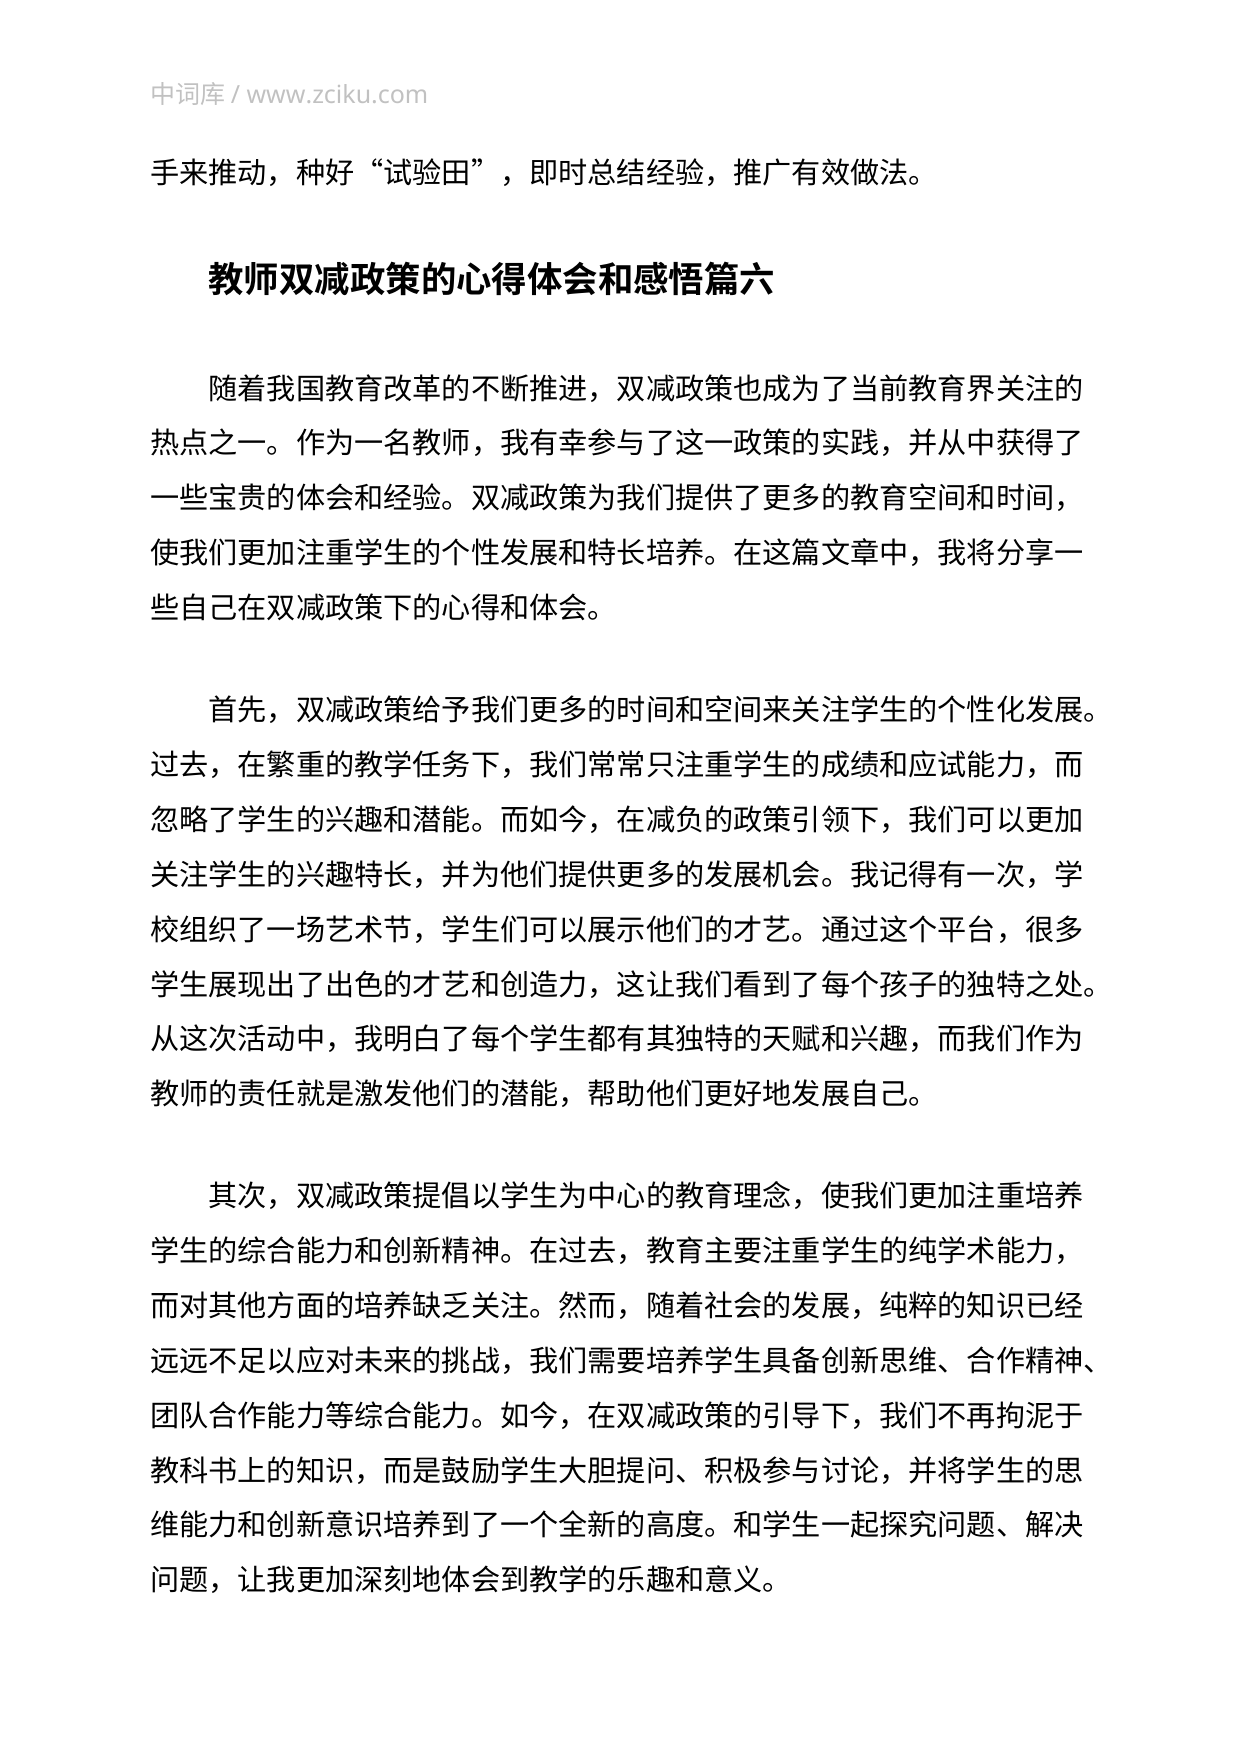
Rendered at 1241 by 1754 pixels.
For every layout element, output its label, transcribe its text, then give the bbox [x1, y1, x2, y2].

text 教师双减政策的心得体会和感悟篇六 [150, 252, 1090, 303]
text 首先，双减政策给予我们更多的时间和空间来关注学生的个性化发展。过去，在繁重的教学任务下，我们常常只注重学生的成绩和应试能力，而忽略了学生的兴趣和潜能。而如今，在减负的政策引领下，我们可以更加关注学生的兴趣特长，并为他们提供更多的发展机会。我记得有一次，学校组织了一场艺术节，学生们可以展示他们的才艺。通过这个平台，很多学生展现出了出色的才艺和创造力，这让我们看到了每个孩子的独特之处。从这次活动中，我明白了每个学生都有其独特的天赋和兴趣，而我们作为教师的责任就是激发他们的潜能，帮助他们更好地发展自己。 [150, 687, 1090, 1113]
text 随着我国教育改革的不断推进，双减政策也成为了当前教育界关注的热点之一。作为一名教师，我有幸参与了这一政策的实践，并从中获得了一些宝贵的体会和经验。双减政策为我们提供了更多的教育空间和时间，使我们更加注重学生的个性发展和特长培养。在这篇文章中，我将分享一些自己在双减政策下的心得和体会。 [150, 365, 1090, 627]
text 其次，双减政策提倡以学生为中心的教育理念，使我们更加注重培养学生的综合能力和创新精神。在过去，教育主要注重学生的纯学术能力，而对其他方面的培养缺乏关注。然而，随着社会的发展，纯粹的知识已经远远不足以应对未来的挑战，我们需要培养学生具备创新思维、合作精神、团队合作能力等综合能力。如今，在双减政策的引导下，我们不再拘泥于教科书上的知识，而是鼓励学生大胆提问、积极参与讨论，并将学生的思维能力和创新意识培养到了一个全新的高度。和学生一起探究问题、解决问题，让我更加深刻地体会到教学的乐趣和意义。 [150, 1173, 1090, 1599]
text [150, 150, 1090, 192]
